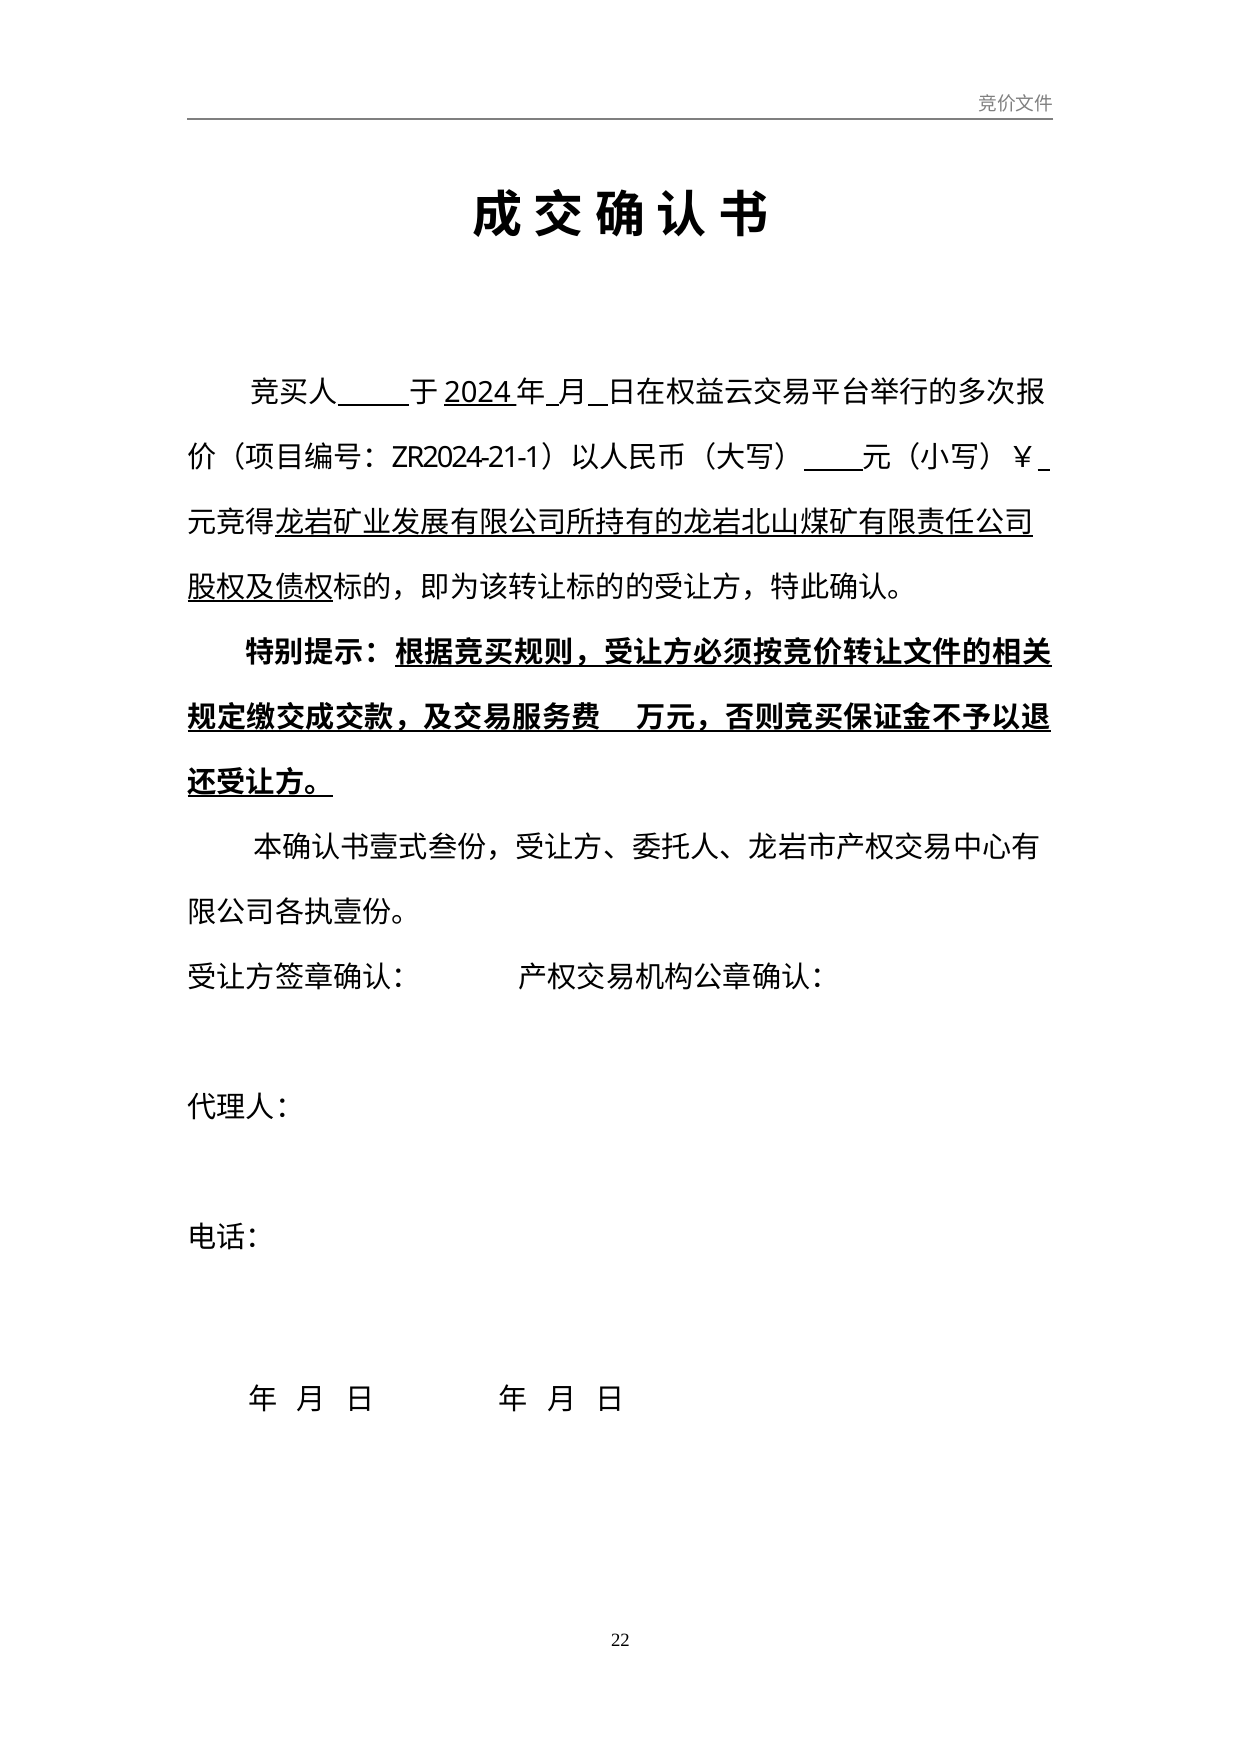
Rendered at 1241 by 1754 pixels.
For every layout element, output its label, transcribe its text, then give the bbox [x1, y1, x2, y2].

text 特别提示：根据竞买规则，受让方必须按竞价转让文件的相关规定缴交成交款，及交易服务费 万元，否则竞买保证金不予以退还受让方。 [187, 617, 1053, 812]
text 电话： [187, 1202, 1053, 1267]
text 本确认书壹式叁份，受让方、委托人、龙岩市产权交易中心有限公司各执壹份。 [187, 812, 1053, 942]
text 受让方签章确认： 产权交易机构公章确认： [187, 942, 1053, 1007]
text 竞买人 于2024年 月 日在权益云交易平台举行的多次报价（项目编号：ZR2024-21-1）以人民币（大写） 元（小写）￥ 元竞得龙岩矿业发展有限公司所持有的龙岩北山煤矿有限责任公司股权及债权标的，即为该转让标的的受让方，特此确认。 [187, 357, 1053, 617]
text 年 月 日 年 月 日 [187, 1364, 1053, 1429]
text 代理人： [187, 1072, 1053, 1137]
text 成 交 确 认 书 [187, 162, 1053, 259]
